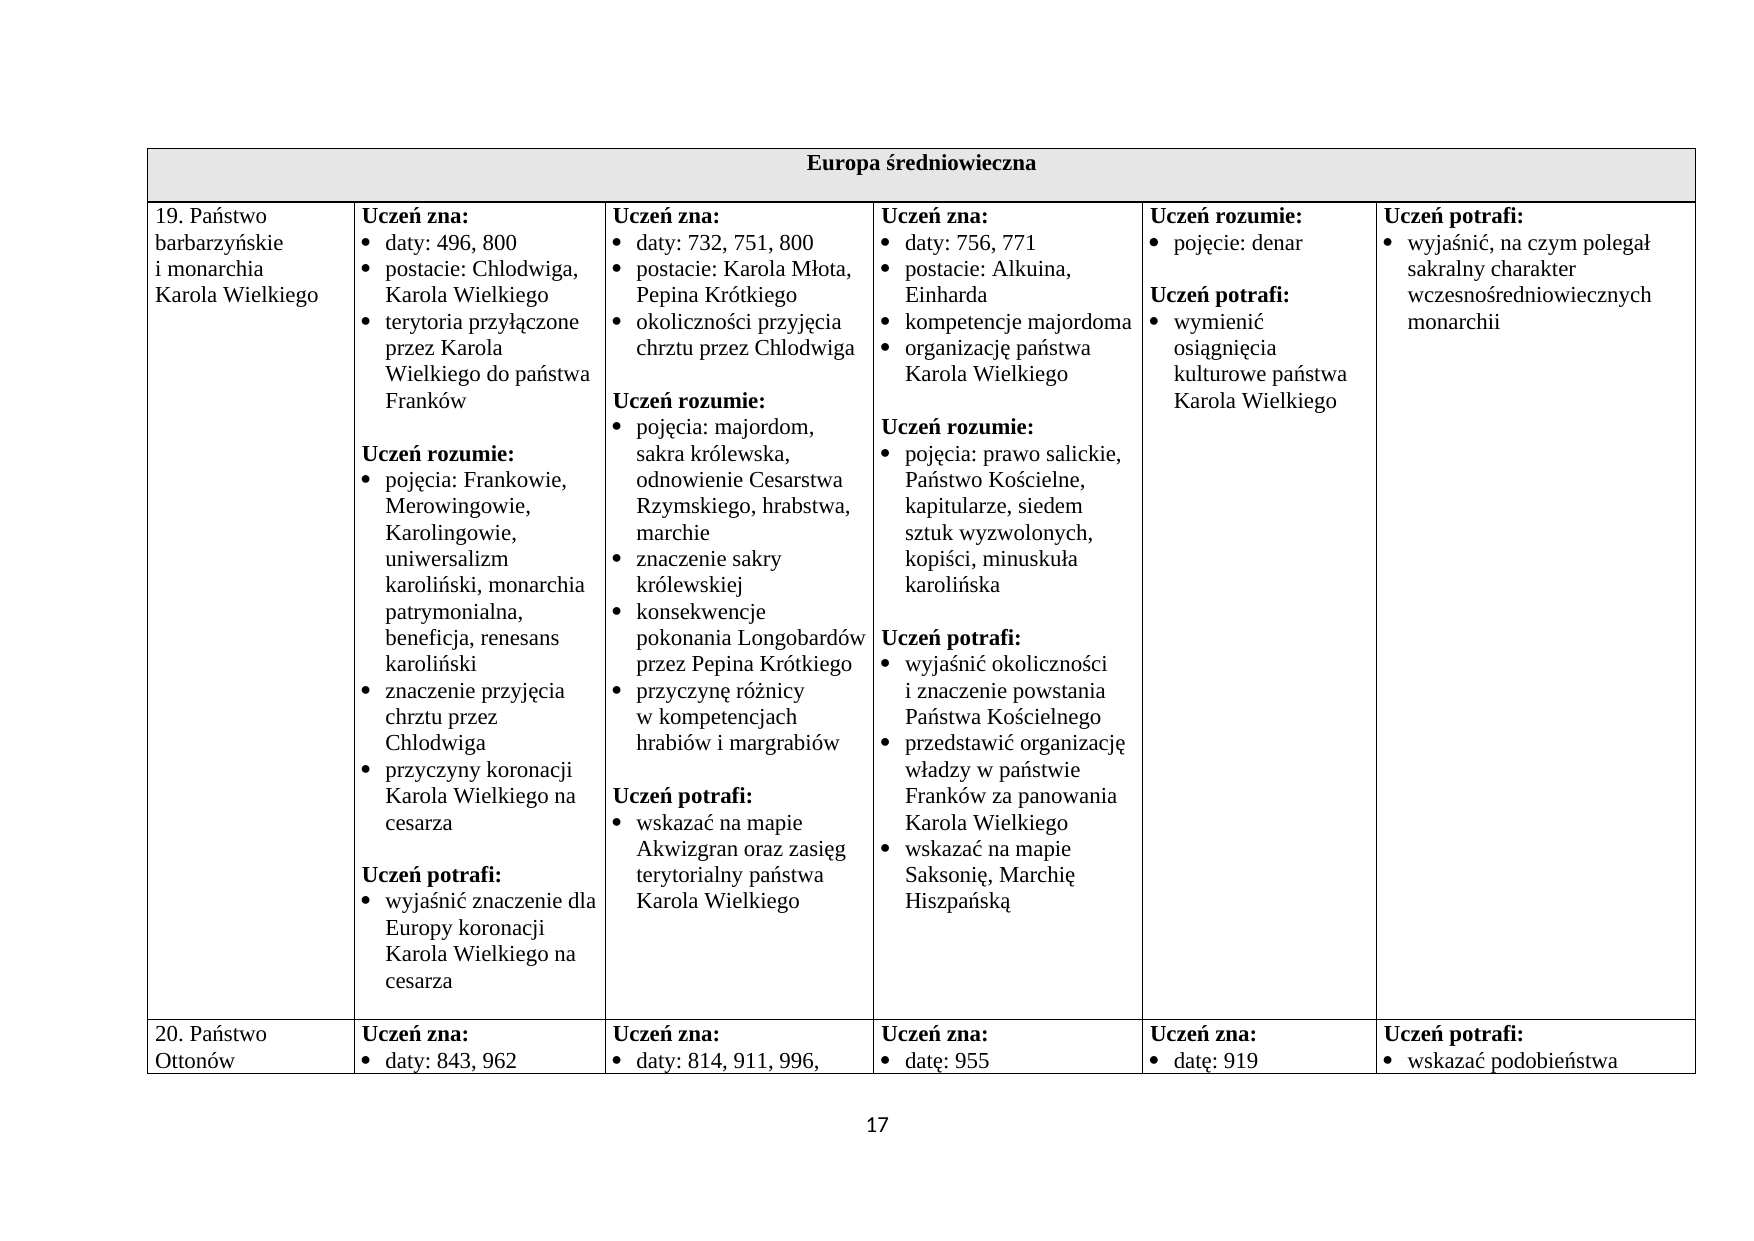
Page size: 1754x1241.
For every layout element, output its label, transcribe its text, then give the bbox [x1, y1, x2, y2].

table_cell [355, 1020, 605, 1073]
table_cell 20. Państwo Ottonów [148, 1020, 354, 1073]
table_cell Uczeń zna: daty: 496, 800 postacie: Chlodwiga, Karola Wielkiego terytoria przyłączone przez Karola Wielkiego do państwa Franków Uczeń rozumie: pojęcia: Frankowie, Merowingowie, Karolingowie, uniwersalizm karoliński, monarchia patrymonialna, beneficja, renesans karoliński znaczenie przyjęcia chrztu przez Chlodwiga przyczyny koronacji Karola Wielkiego na cesarza Uczeń potrafi: wyjaśnić znaczenie dla Europy koronacji Karola Wielkiego na cesarza [355, 203, 605, 1019]
table_cell Uczeń zna: daty: 756, 771 postacie: Alkuina, Einharda kompetencje majordoma organizację państwa Karola Wielkiego Uczeń rozumie: pojęcia: prawo salickie, Państwo Kościelne, kapitularze, siedem sztuk wyzwolonych, kopiści, minuskuła karolińska Uczeń potrafi: wyjaśnić okoliczności i znaczenie powstania Państwa Kościelnego przedstawić organizację władzy w państwie Franków za panowania Karola Wielkiego wskazać na mapie Saksonię, Marchię Hiszpańską [874, 203, 1142, 1019]
table_cell Uczeń potrafi: wyjaśnić, na czym polegał sakralny charakter wczesnośredniowiecznych monarchii [1377, 203, 1695, 1019]
table_cell 19. Państwo barbarzyńskie i monarchia Karola Wielkiego [148, 203, 354, 1019]
table_cell Uczeń zna: daty: 732, 751, 800 postacie: Karola Młota, Pepina Krótkiego okoliczności przyjęcia chrztu przez Chlodwiga Uczeń rozumie: pojęcia: majordom, sakra królewska, odnowienie Cesarstwa Rzymskiego, hrabstwa, marchie znaczenie sakry królewskiej konsekwencje pokonania Longobardów przez Pepina Krótkiego przyczynę różnicy w kompetencjach hrabiów i margrabiów Uczeń potrafi: wskazać na mapie Akwizgran oraz zasięg terytorialny państwa Karola Wielkiego [606, 203, 873, 1019]
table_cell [148, 149, 1695, 201]
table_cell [1143, 1020, 1376, 1073]
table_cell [606, 1020, 873, 1073]
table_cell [1377, 1020, 1695, 1073]
table_cell Uczeń rozumie: pojęcie: denar Uczeń potrafi: wymienić osiągnięcia kulturowe państwa Karola Wielkiego [1143, 203, 1376, 1019]
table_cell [874, 1020, 1142, 1073]
